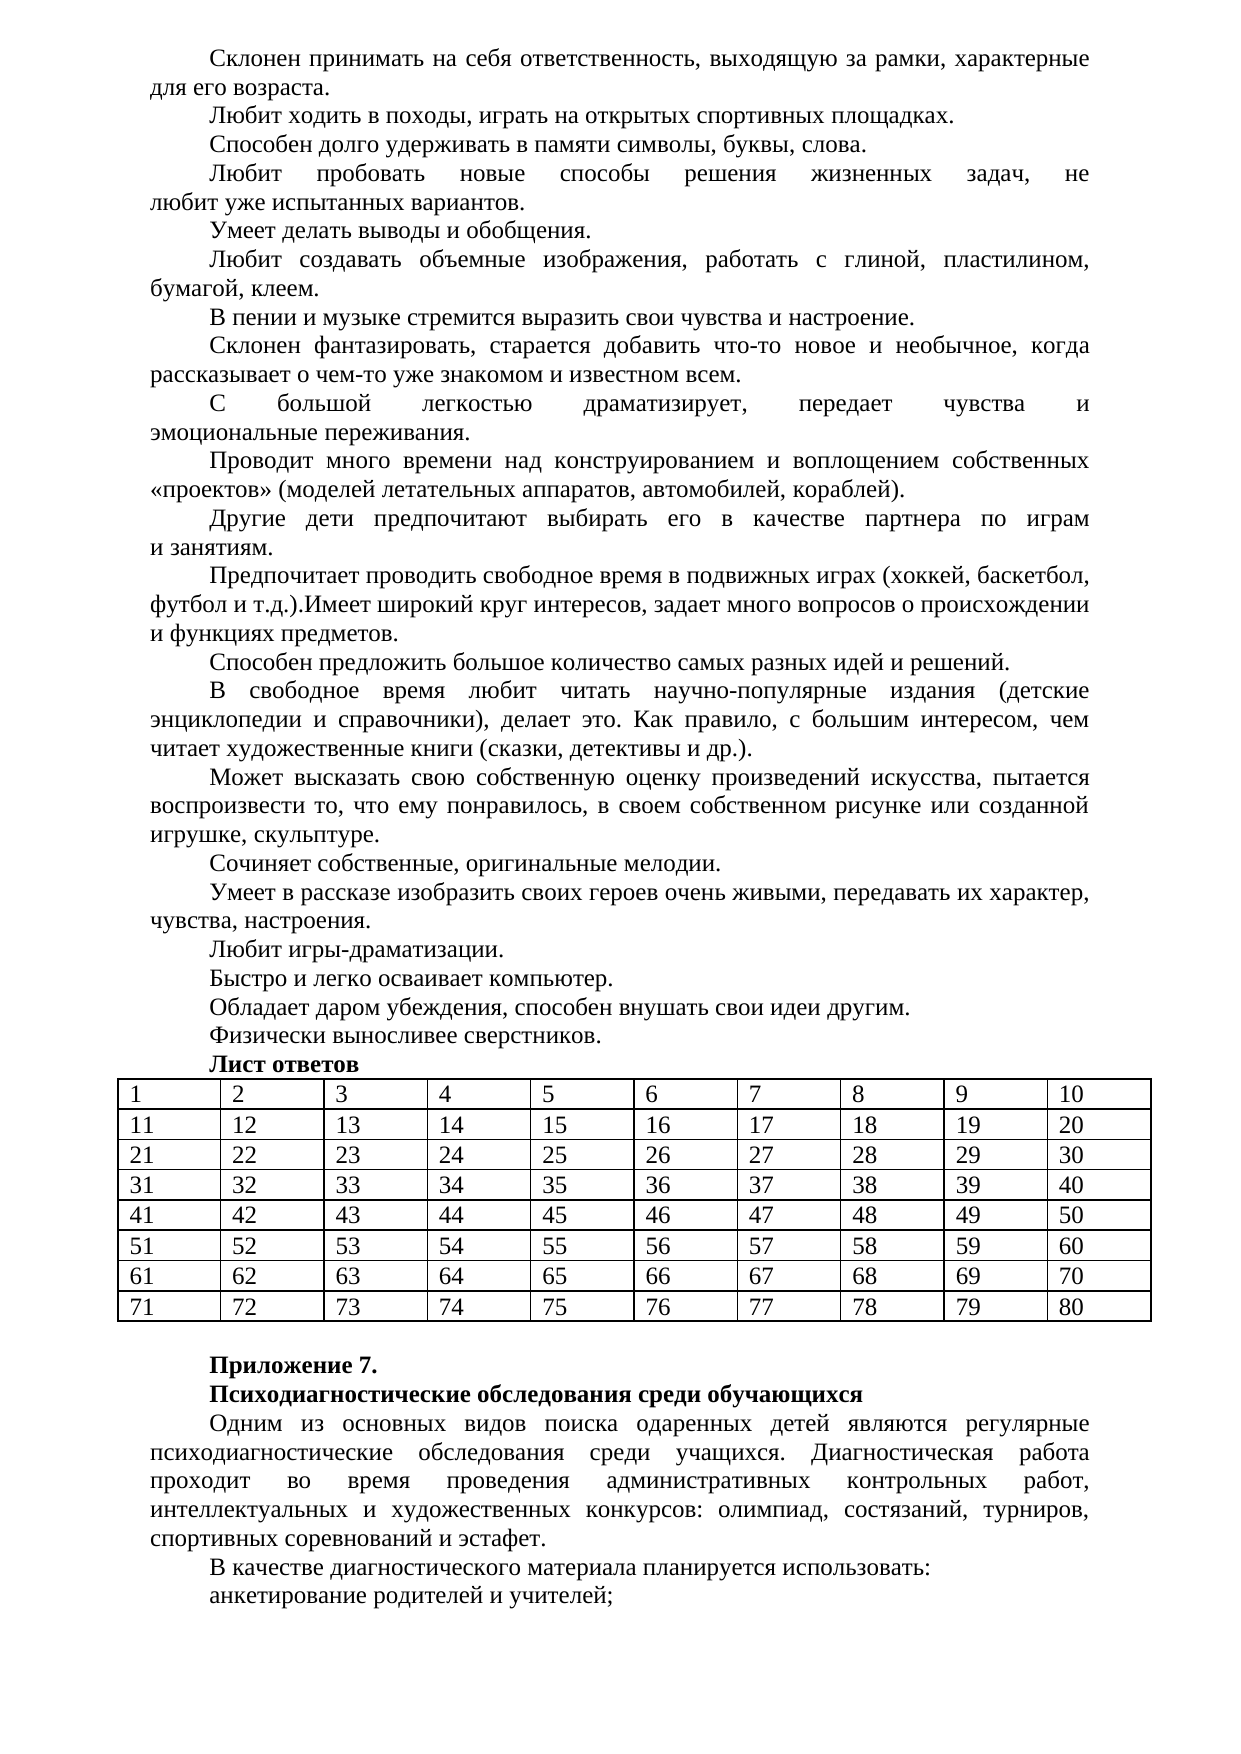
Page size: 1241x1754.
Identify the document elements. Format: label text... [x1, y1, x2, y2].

text Лист ответов [150, 1049, 1090, 1078]
table_cell 15 [531, 1110, 633, 1138]
table_cell 42 [221, 1201, 323, 1229]
table_cell 14 [428, 1110, 530, 1138]
table_header 8 [841, 1080, 943, 1108]
table_cell 76 [635, 1292, 737, 1320]
table_cell 50 [1048, 1201, 1150, 1229]
text Другие дети предпочитают выбирать его в качестве партнера по играм и занятиям. [150, 503, 1090, 560]
text анкетирование родителей и учителей; [150, 1581, 1090, 1609]
table_cell 25 [531, 1140, 633, 1169]
table_cell 31 [119, 1170, 220, 1199]
table_cell 71 [119, 1292, 220, 1320]
text Умеет делать выводы и обобщения. [150, 215, 1090, 244]
table_cell 56 [635, 1231, 737, 1260]
table_cell 46 [635, 1201, 737, 1229]
table_cell 69 [945, 1261, 1047, 1290]
table_cell 72 [221, 1292, 323, 1320]
table_cell 21 [119, 1140, 220, 1169]
text В качестве диагностического материала планируется использовать: [150, 1552, 1090, 1581]
table_cell 17 [738, 1110, 840, 1138]
table_cell 55 [531, 1231, 633, 1260]
text Любит игры-драматизации. [150, 934, 1090, 963]
text Любит создавать объемные изображения, работать с глиной, пластилином, бумагой, клеем. [150, 244, 1090, 302]
table_cell 11 [119, 1110, 220, 1138]
text Быстро и легко осваивает компьютер. [150, 963, 1090, 992]
table_cell 54 [428, 1231, 530, 1260]
text Склонен принимать на себя ответственность, выходящую за рамки, характерные для его возраста. [150, 43, 1090, 100]
table_cell 68 [841, 1261, 943, 1290]
table_cell 75 [531, 1292, 633, 1320]
table_cell 12 [221, 1110, 323, 1138]
table_cell 80 [1048, 1292, 1150, 1320]
text Сочиняет собственные, оригинальные мелодии. [150, 848, 1090, 877]
table_cell 19 [945, 1110, 1047, 1138]
table_cell 63 [325, 1261, 427, 1290]
table_cell 29 [945, 1140, 1047, 1169]
table_cell 57 [738, 1231, 840, 1260]
table_header 2 [221, 1080, 323, 1108]
table_header 10 [1048, 1080, 1150, 1108]
table_cell 61 [119, 1261, 220, 1290]
table_cell 43 [325, 1201, 427, 1229]
table_cell 70 [1048, 1261, 1150, 1290]
table_cell 78 [841, 1292, 943, 1320]
table_cell 58 [841, 1231, 943, 1260]
table_cell 16 [635, 1110, 737, 1138]
table_cell 40 [1048, 1170, 1150, 1199]
table_cell 47 [738, 1201, 840, 1229]
table_header 4 [428, 1080, 530, 1108]
text Физически выносливее сверстников. [150, 1020, 1090, 1049]
text Способен долго удерживать в памяти символы, буквы, слова. [150, 129, 1090, 158]
table_cell 52 [221, 1231, 323, 1260]
table_cell 67 [738, 1261, 840, 1290]
table_header 6 [635, 1080, 737, 1108]
table_cell 77 [738, 1292, 840, 1320]
text Умеет в рассказе изобразить своих героев очень живыми, передавать их характер, чувства, настроения. [150, 877, 1090, 934]
text Обладает даром убеждения, способен внушать свои идеи другим. [150, 992, 1090, 1020]
table_cell 20 [1048, 1110, 1150, 1138]
table_cell 59 [945, 1231, 1047, 1260]
text Склонен фантазировать, старается добавить что-то новое и необычное, когда рассказывает о чем-то уже знакомом и известном всем. [150, 330, 1090, 388]
table_cell 64 [428, 1261, 530, 1290]
text Проводит много времени над конструированием и воплощением собственных «проектов» (моделей летательных аппаратов, автомобилей, кораблей). [150, 445, 1090, 503]
table_cell 53 [325, 1231, 427, 1260]
table_cell 45 [531, 1201, 633, 1229]
table_cell 66 [635, 1261, 737, 1290]
table_cell 18 [841, 1110, 943, 1138]
table_cell 33 [325, 1170, 427, 1199]
table_cell 28 [841, 1140, 943, 1169]
table_cell 34 [428, 1170, 530, 1199]
table_header 5 [531, 1080, 633, 1108]
table_cell 23 [325, 1140, 427, 1169]
table_cell 79 [945, 1292, 1047, 1320]
text Предпочитает проводить свободное время в подвижных играх (хоккей, баскетбол, футбол и т.д.).Имеет широкий круг интересов, задает много вопросов о происхождении и функциях предметов. [150, 560, 1090, 647]
table_cell 37 [738, 1170, 840, 1199]
text Приложение 7. [150, 1351, 1090, 1379]
table_cell 60 [1048, 1231, 1150, 1260]
table_cell 73 [325, 1292, 427, 1320]
table_cell 39 [945, 1170, 1047, 1199]
text Психодиагностические обследования среди обучающихся [150, 1379, 1090, 1408]
table_cell 35 [531, 1170, 633, 1199]
table_cell 51 [119, 1231, 220, 1260]
table_cell 41 [119, 1201, 220, 1229]
text Любит ходить в походы, играть на открытых спортивных площадках. [150, 100, 1090, 129]
table_cell 44 [428, 1201, 530, 1229]
table_cell 74 [428, 1292, 530, 1320]
table_cell 38 [841, 1170, 943, 1199]
text Любит пробовать новые способы решения жизненных задач, не любит уже испытанных вариантов. [150, 158, 1090, 215]
table_cell 26 [635, 1140, 737, 1169]
text В пении и музыке стремится выразить свои чувства и настроение. [150, 302, 1090, 330]
table_header 7 [738, 1080, 840, 1108]
table_cell 13 [325, 1110, 427, 1138]
table_cell 22 [221, 1140, 323, 1169]
table_cell 27 [738, 1140, 840, 1169]
text Одним из основных видов поиска одаренных детей являются регулярные психодиагностические обследования среди учащихся. Диагностическая работа проходит во время проведения административных контрольных работ, интеллектуальных и художественных конкурсов: олимпиад, состязаний, турниров, спортивных соревнований и эстафет. [150, 1408, 1090, 1552]
table_cell 62 [221, 1261, 323, 1290]
table_header 3 [325, 1080, 427, 1108]
text Может высказать свою собственную оценку произведений искусства, пытается воспроизвести то, что ему понравилось, в своем собственном рисунке или созданной игрушке, скульптуре. [150, 762, 1090, 848]
text Способен предложить большое количество самых разных идей и решений. [150, 647, 1090, 675]
text С большой легкостью драматизирует, передает чувства и эмоциональные переживания. [150, 388, 1090, 445]
table_cell 48 [841, 1201, 943, 1229]
table_cell 32 [221, 1170, 323, 1199]
table_cell 24 [428, 1140, 530, 1169]
table_cell 30 [1048, 1140, 1150, 1169]
table_header 9 [945, 1080, 1047, 1108]
table_cell 65 [531, 1261, 633, 1290]
text В свободное время любит читать научно-популярные издания (детские энциклопедии и справочники), делает это. Как правило, с большим интересом, чем читает художественные книги (сказки, детективы и др.). [150, 675, 1090, 762]
table_header 1 [119, 1080, 220, 1108]
table_cell 49 [945, 1201, 1047, 1229]
table_cell 36 [635, 1170, 737, 1199]
